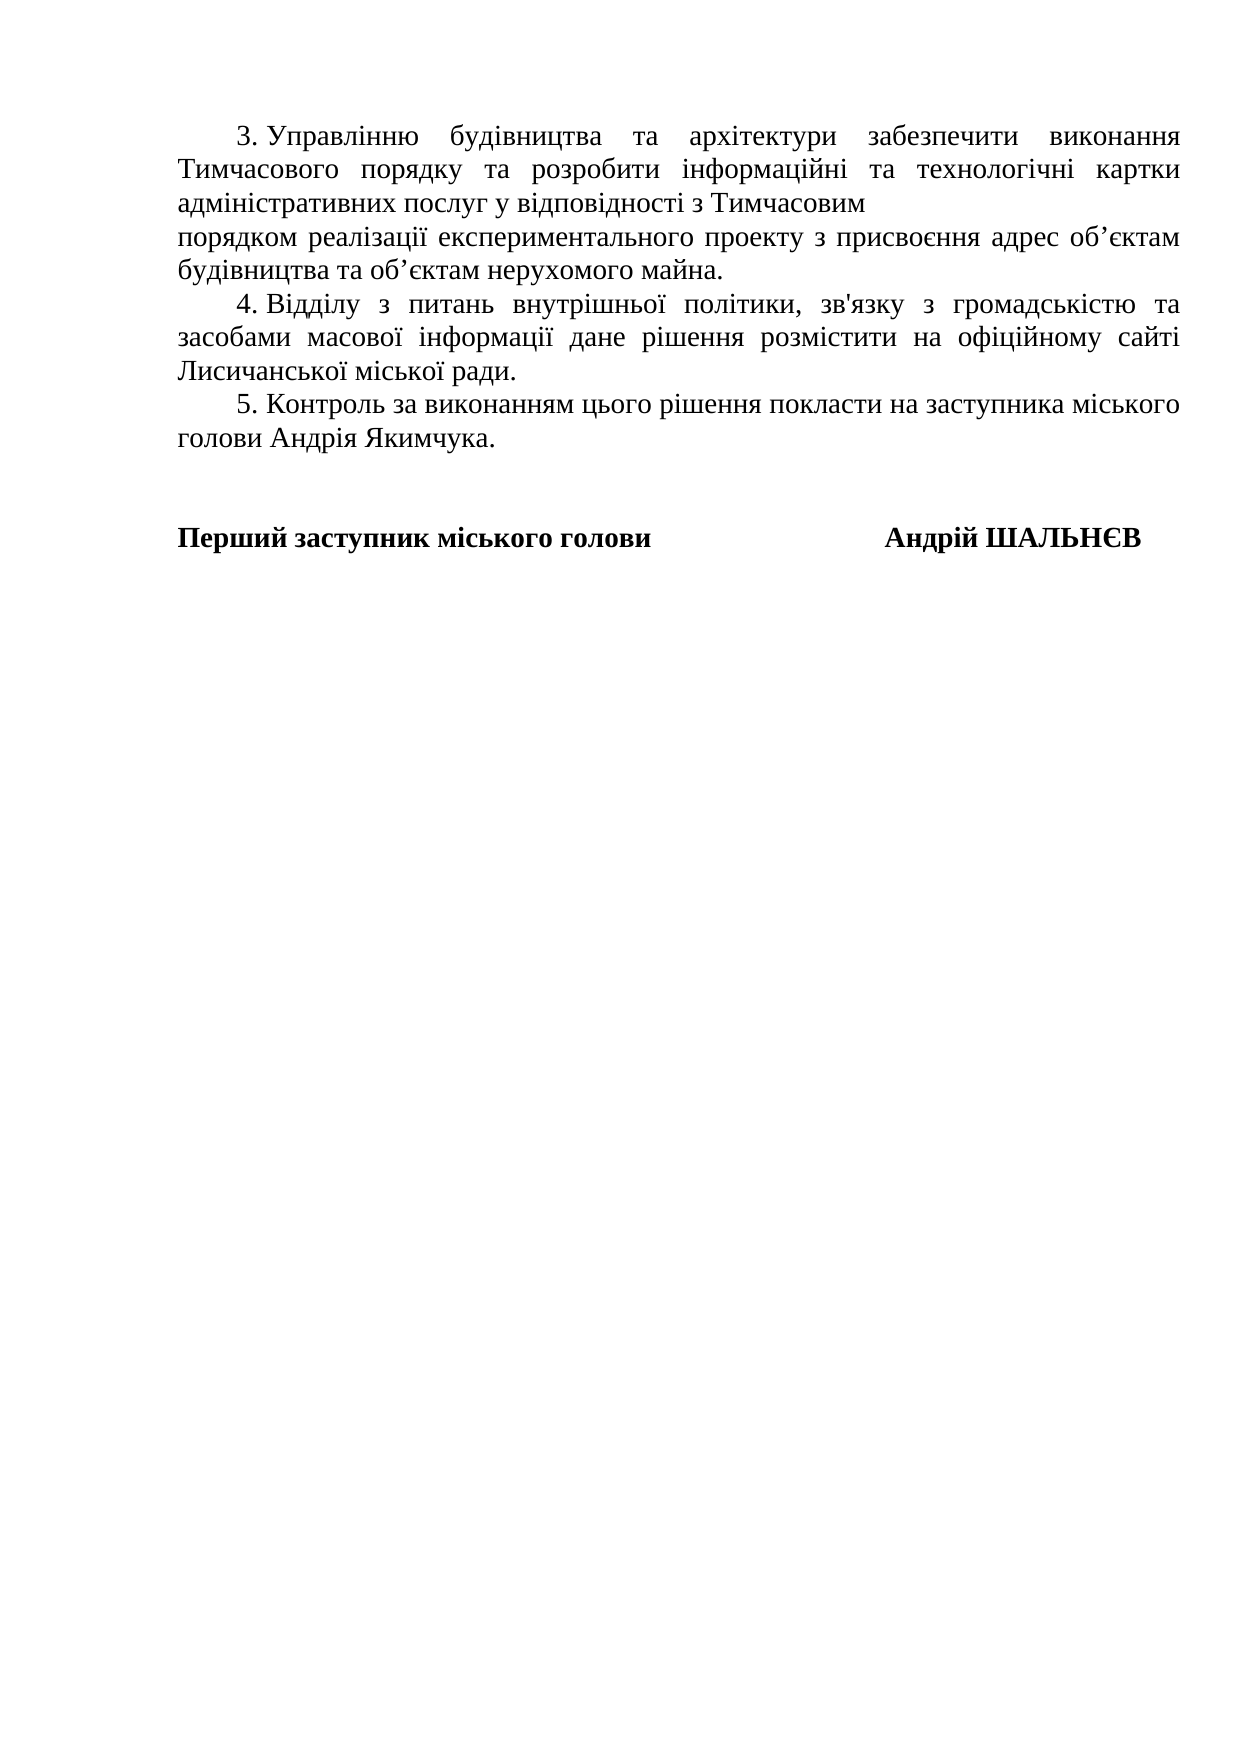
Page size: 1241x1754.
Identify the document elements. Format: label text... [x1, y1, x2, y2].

list порядком реалізації експериментального проекту з присвоєння адрес об’єктам будівництва та об’єктам нерухомого майна. [177, 219, 1181, 286]
list Управлінню будівництва та архітектури забезпечити виконання Тимчасового порядку та розробити інформаційні та технологічні картки адміністративних послуг у відповідності з Тимчасовим [177, 118, 1181, 219]
text Перший заступник міського голови Андрій ШАЛЬНЄВ [177, 521, 1181, 554]
list Відділу з питань внутрішньої політики, зв'язку з громадськістю та засобами масової інформації дане рішення розмістити на офіційному сайті Лисичанської міської ради. [177, 286, 1181, 386]
list Контроль за виконанням цього рішення покласти на заступника міського голови Андрія Якимчука. [177, 386, 1181, 453]
